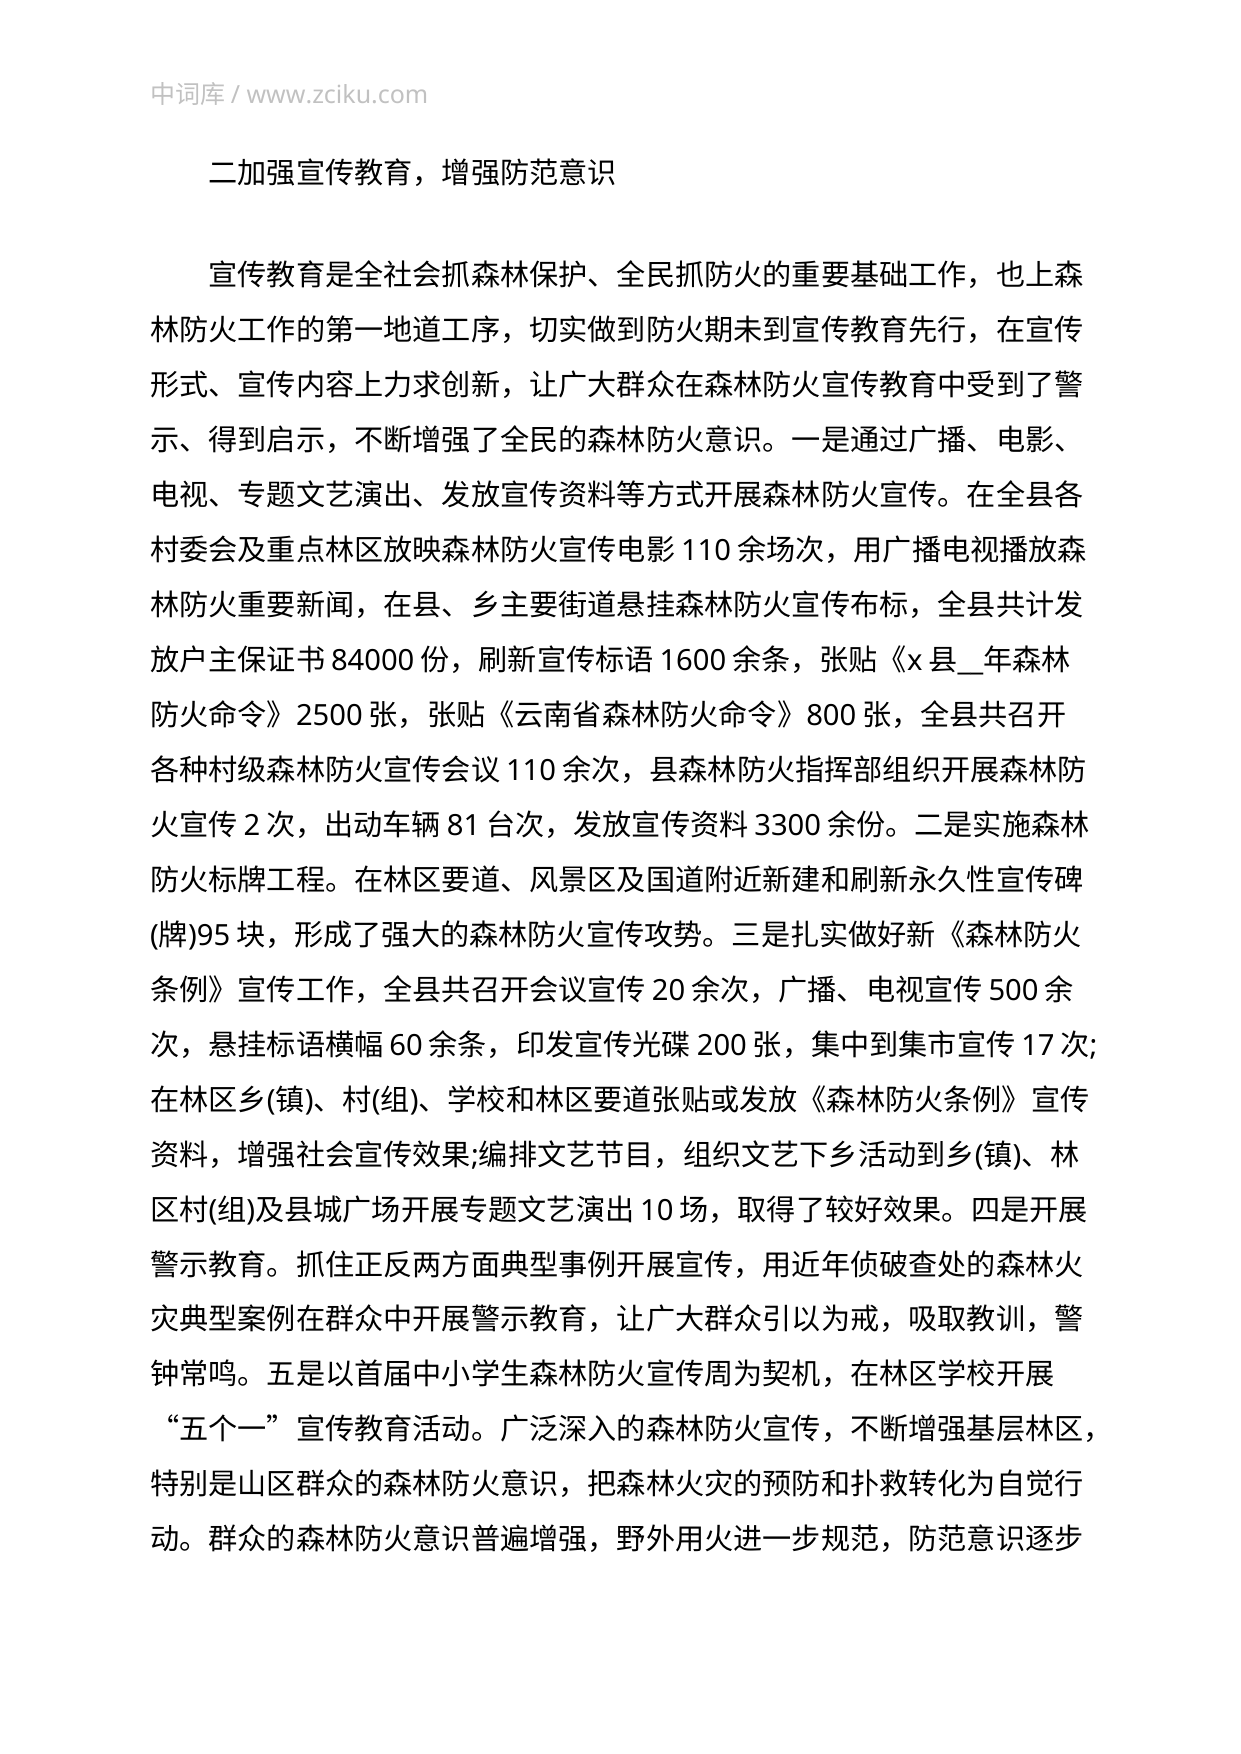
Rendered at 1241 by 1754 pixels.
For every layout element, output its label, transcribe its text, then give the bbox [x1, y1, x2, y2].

text 二加强宣传教育，增强防范意识 [150, 150, 1090, 192]
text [150, 252, 1090, 1558]
